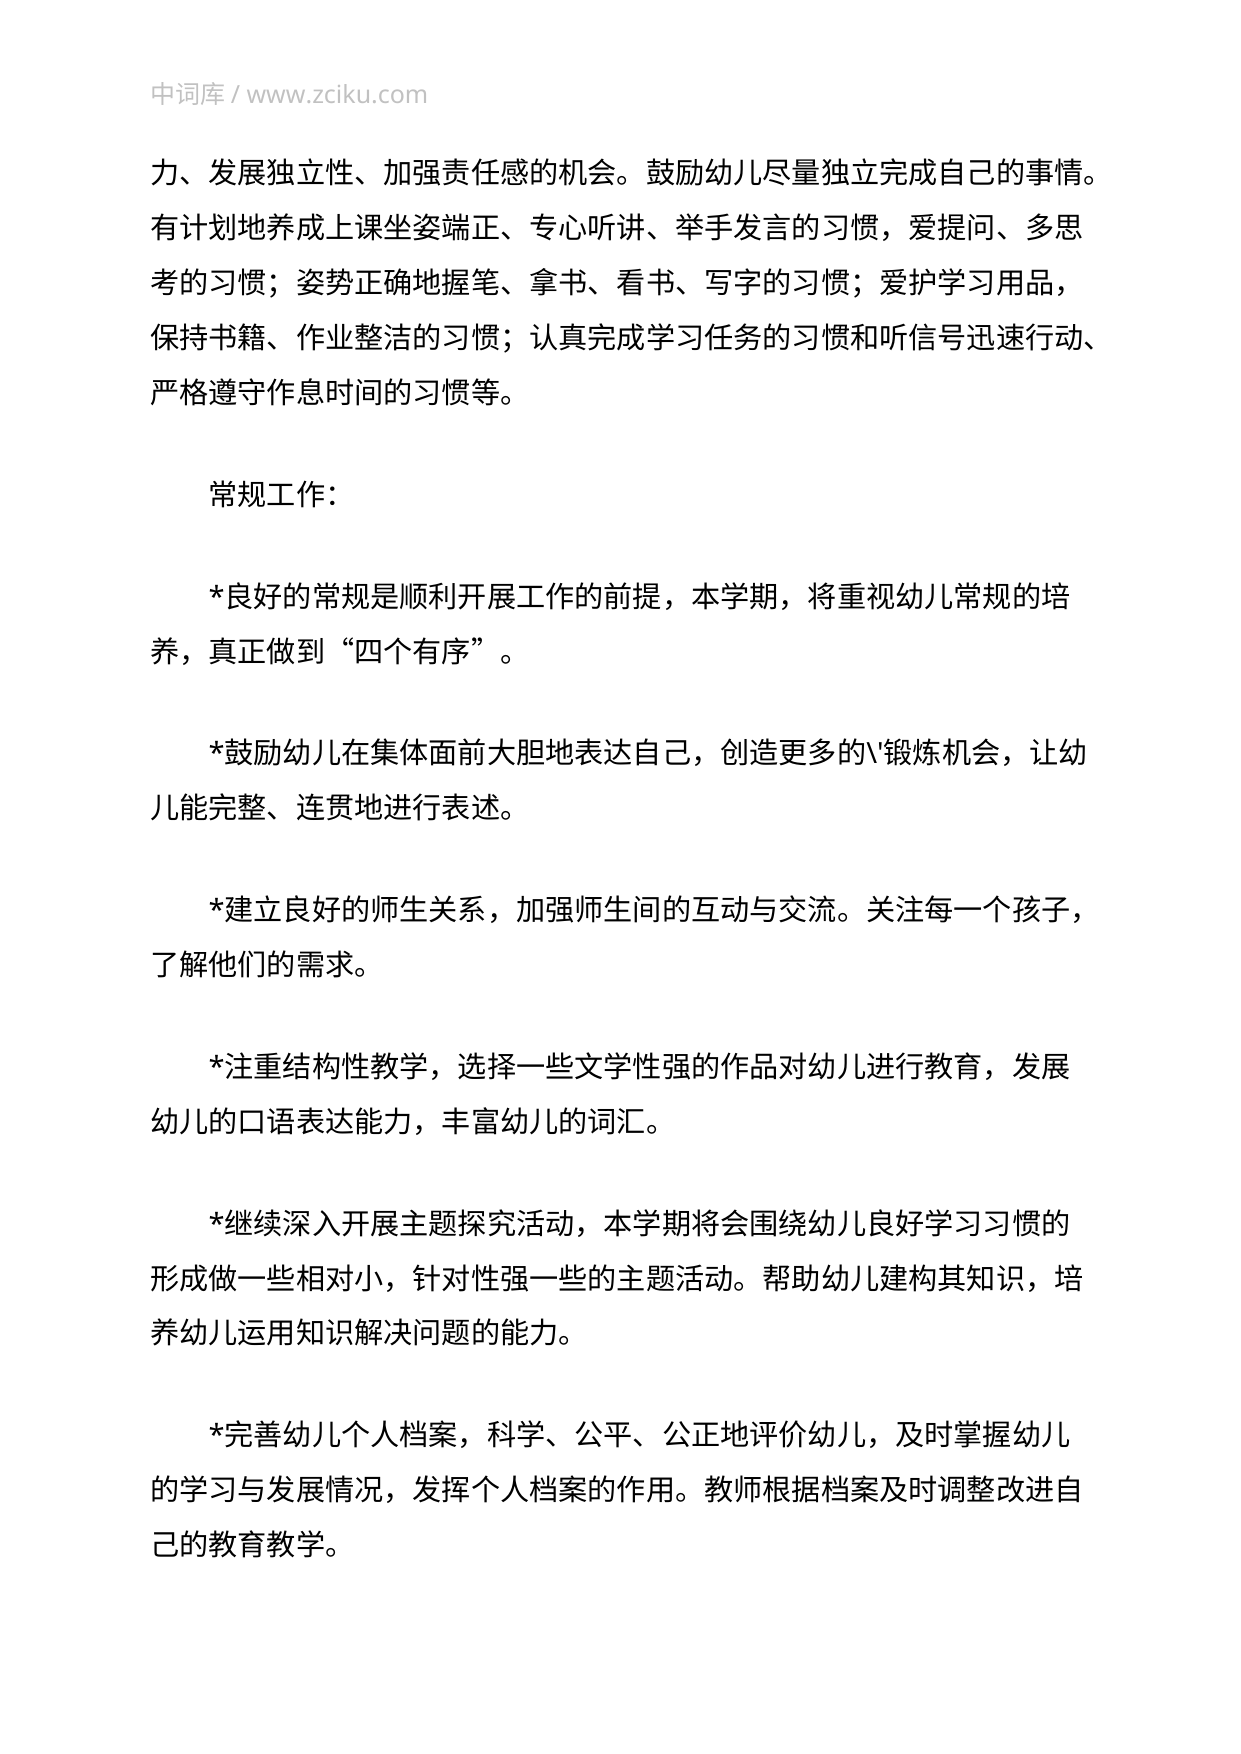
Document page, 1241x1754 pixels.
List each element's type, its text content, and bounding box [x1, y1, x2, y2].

text *良好的常规是顺利开展工作的前提，本学期，将重视幼儿常规的培养，真正做到“四个有序”。 [150, 573, 1090, 670]
text *继续深入开展主题探究活动，本学期将会围绕幼儿良好学习习惯的形成做一些相对小，针对性强一些的主题活动。帮助幼儿建构其知识，培养幼儿运用知识解决问题的能力。 [150, 1200, 1090, 1352]
text *鼓励幼儿在集体面前大胆地表达自己，创造更多的\'锻炼机会，让幼儿能完整、连贯地进行表述。 [150, 730, 1090, 827]
text *注重结构性教学，选择一些文学性强的作品对幼儿进行教育，发展幼儿的口语表达能力，丰富幼儿的词汇。 [150, 1043, 1090, 1141]
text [150, 150, 1090, 412]
text *完善幼儿个人档案，科学、公平、公正地评价幼儿，及时掌握幼儿的学习与发展情况，发挥个人档案的作用。教师根据档案及时调整改进自己的教育教学。 [150, 1412, 1090, 1564]
text 常规工作： [150, 471, 1090, 514]
text *建立良好的师生关系，加强师生间的互动与交流。关注每一个孩子，了解他们的需求。 [150, 887, 1090, 984]
